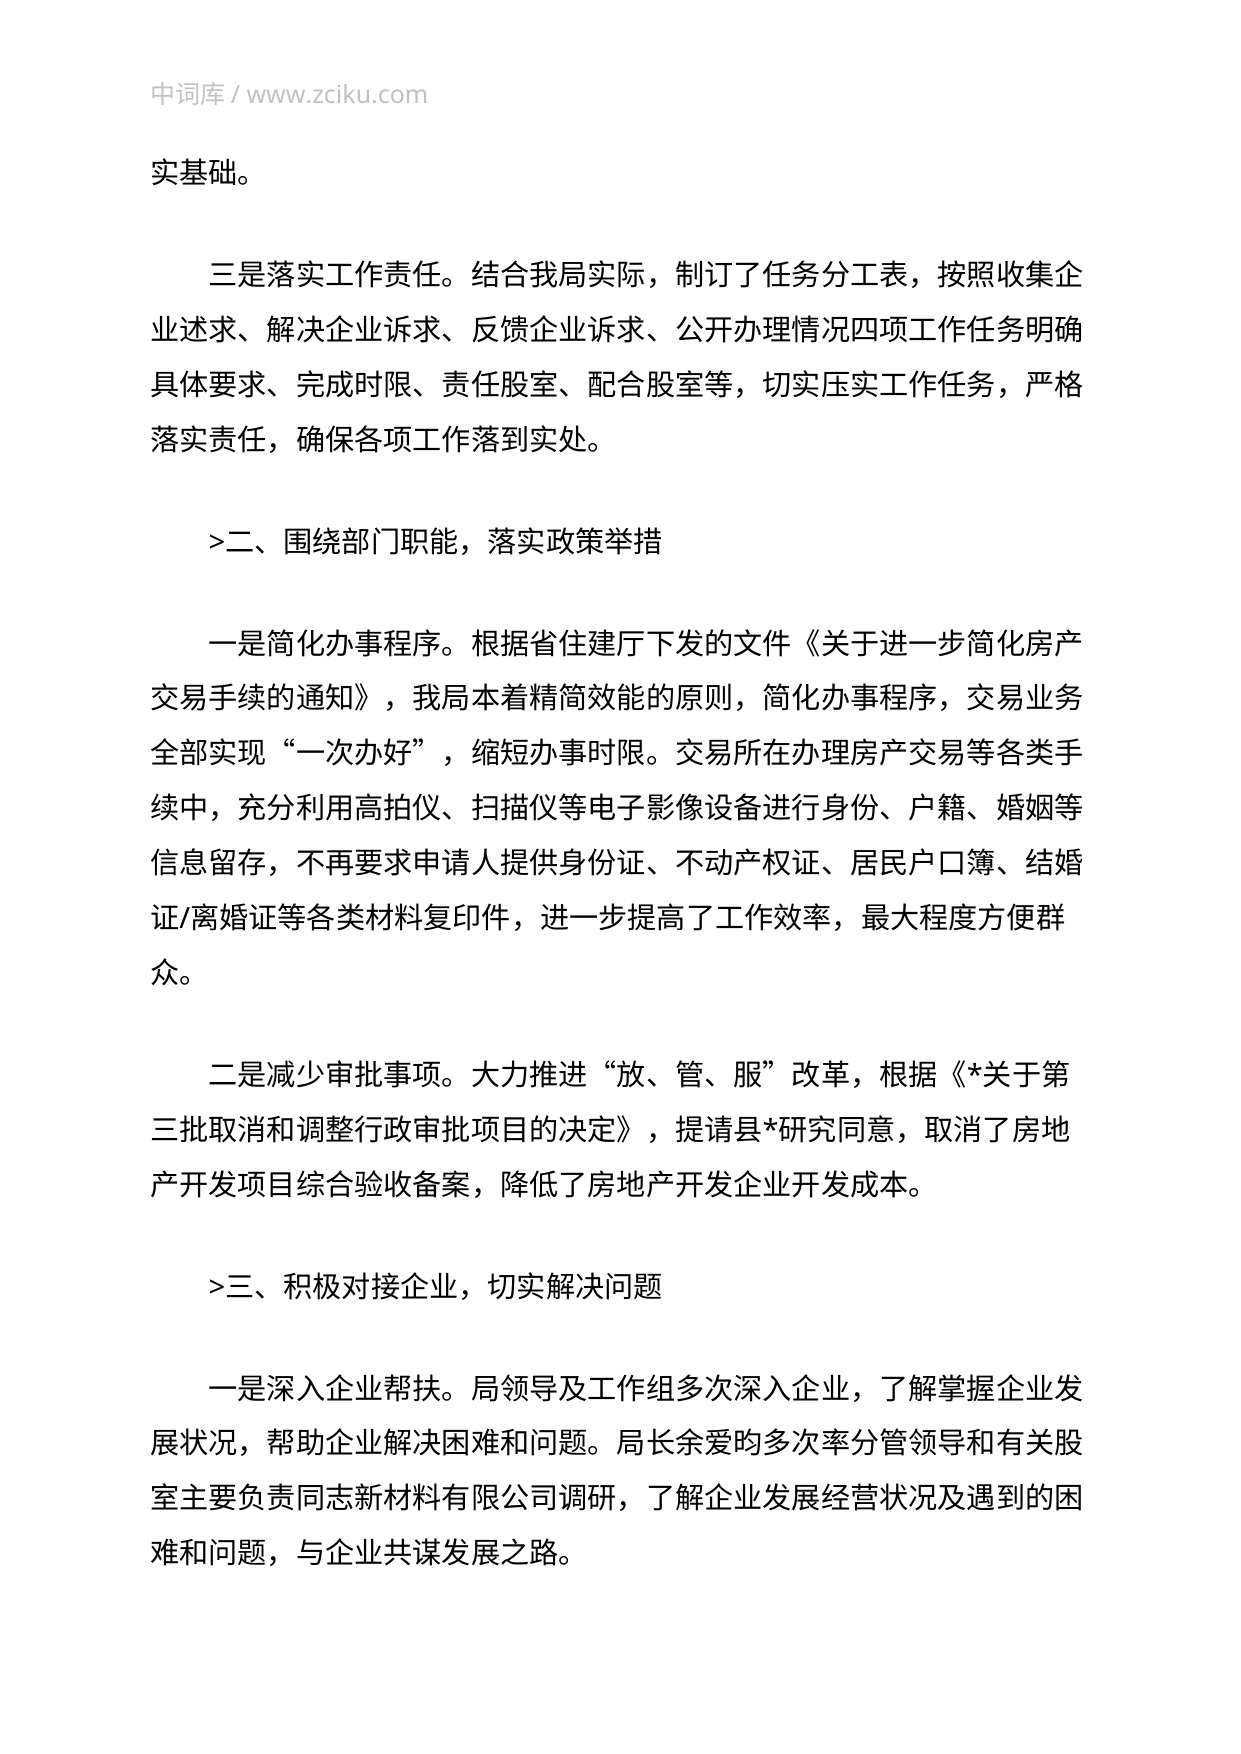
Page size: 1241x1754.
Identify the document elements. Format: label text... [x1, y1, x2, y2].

text >三、积极对接企业，切实解决问题 [150, 1263, 1090, 1306]
text 二是减少审批事项。大力推进“放、管、服”改革，根据《*关于第三批取消和调整行政审批项目的决定》，提请县*研究同意，取消了房地产开发项目综合验收备案，降低了房地产开发企业开发成本。 [150, 1051, 1090, 1204]
text 三是落实工作责任。结合我局实际，制订了任务分工表，按照收集企业述求、解决企业诉求、反馈企业诉求、公开办理情况四项工作任务明确具体要求、完成时限、责任股室、配合股室等，切实压实工作任务，严格落实责任，确保各项工作落到实处。 [150, 252, 1090, 459]
text 一是深入企业帮扶。局领导及工作组多次深入企业，了解掌握企业发展状况，帮助企业解决困难和问题。局长余爱昀多次率分管领导和有关股室主要负责同志新材料有限公司调研，了解企业发展经营状况及遇到的困难和问题，与企业共谋发展之路。 [150, 1365, 1090, 1572]
text >二、围绕部门职能，落实政策举措 [150, 518, 1090, 561]
text 一是简化办事程序。根据省住建厅下发的文件《关于进一步简化房产交易手续的通知》，我局本着精简效能的原则，简化办事程序，交易业务全部实现“一次办好”，缩短办事时限。交易所在办理房产交易等各类手续中，充分利用高拍仪、扫描仪等电子影像设备进行身份、户籍、婚姻等信息留存，不再要求申请人提供身份证、不动产权证、居民户口簿、结婚证/离婚证等各类材料复印件，进一步提高了工作效率，最大程度方便群众。 [150, 620, 1090, 992]
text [150, 150, 1090, 192]
